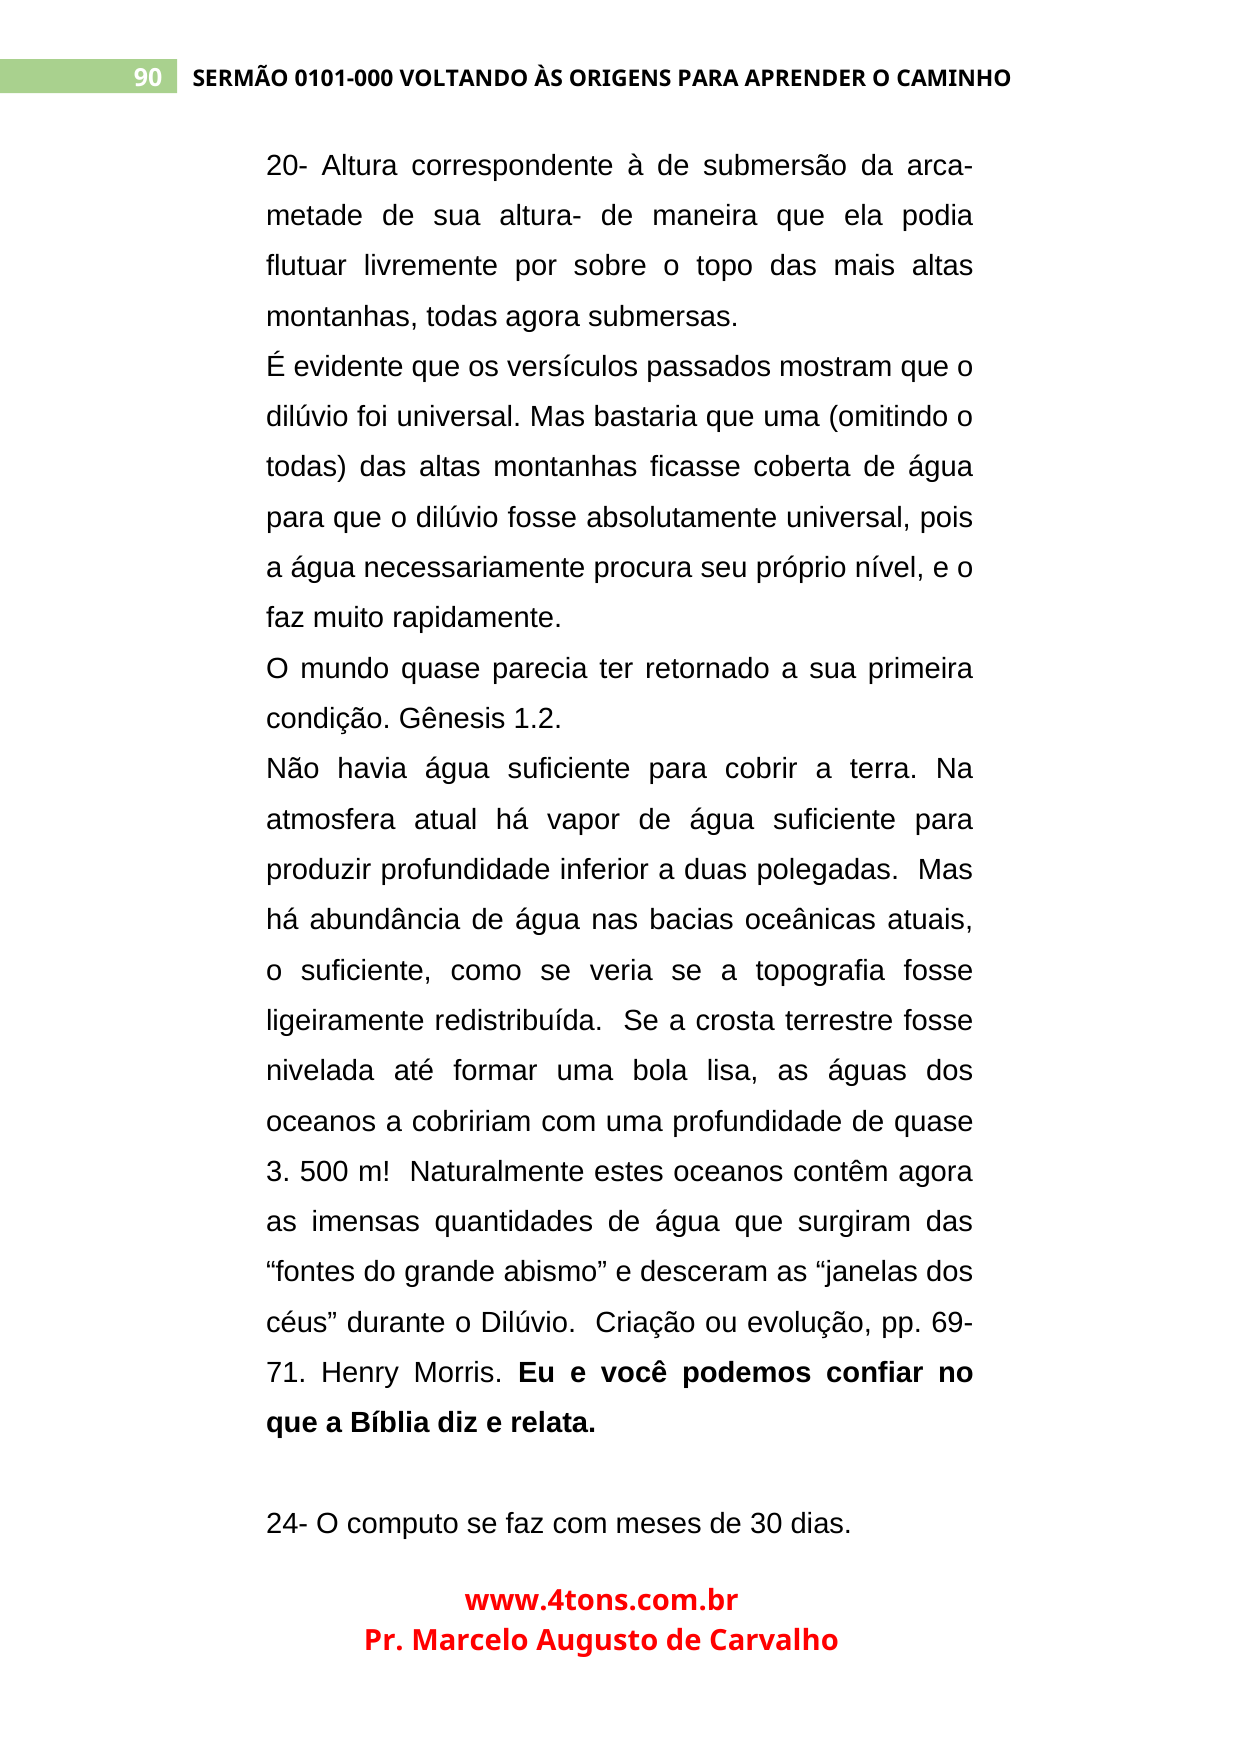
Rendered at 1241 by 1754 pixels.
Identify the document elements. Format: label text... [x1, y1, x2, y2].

text Não havia água suficiente para cobrir a terra. Na atmosfera atual há vapor de água suficiente para produzir profundidade inferior a duas polegadas. Mas há abundância de água nas bacias oceânicas atuais, o suficiente, como se veria se a topografia fosse ligeiramente redistribuída. Se a crosta terrestre fosse nivelada até formar uma bola lisa, as águas dos oceanos a cobririam com uma profundidade de quase 3. ! Naturalmente estes oceanos contêm agora as imensas quantidades de água que surgiram das “fontes do grande abismo” e desceram as “janelas dos céus” durante o Dilúvio. Criação ou evolução, pp. 69-71. Henry Morris. Eu e você podemos confiar no que a Bíblia diz e relata. [266, 751, 974, 1439]
text É evidente que os versículos passados mostram que o dilúvio foi universal. Mas bastaria que uma (omitindo o todas) das altas montanhas ficasse coberta de água para que o dilúvio fosse absolutamente universal, pois a água necessariamente procura seu próprio nível, e o faz muito rapidamente. [266, 349, 974, 634]
text 24- O computo se faz com meses de 30 dias. [266, 1506, 974, 1539]
text O mundo quase parecia ter retornado a sua primeira condição. Gênesis 1.2. [266, 651, 974, 734]
text 20- Altura correspondente à de submersão da arca- metade de sua altura- de maneira que ela podia flutuar livremente por sobre o topo das mais altas montanhas, todas agora submersas. [266, 148, 974, 332]
